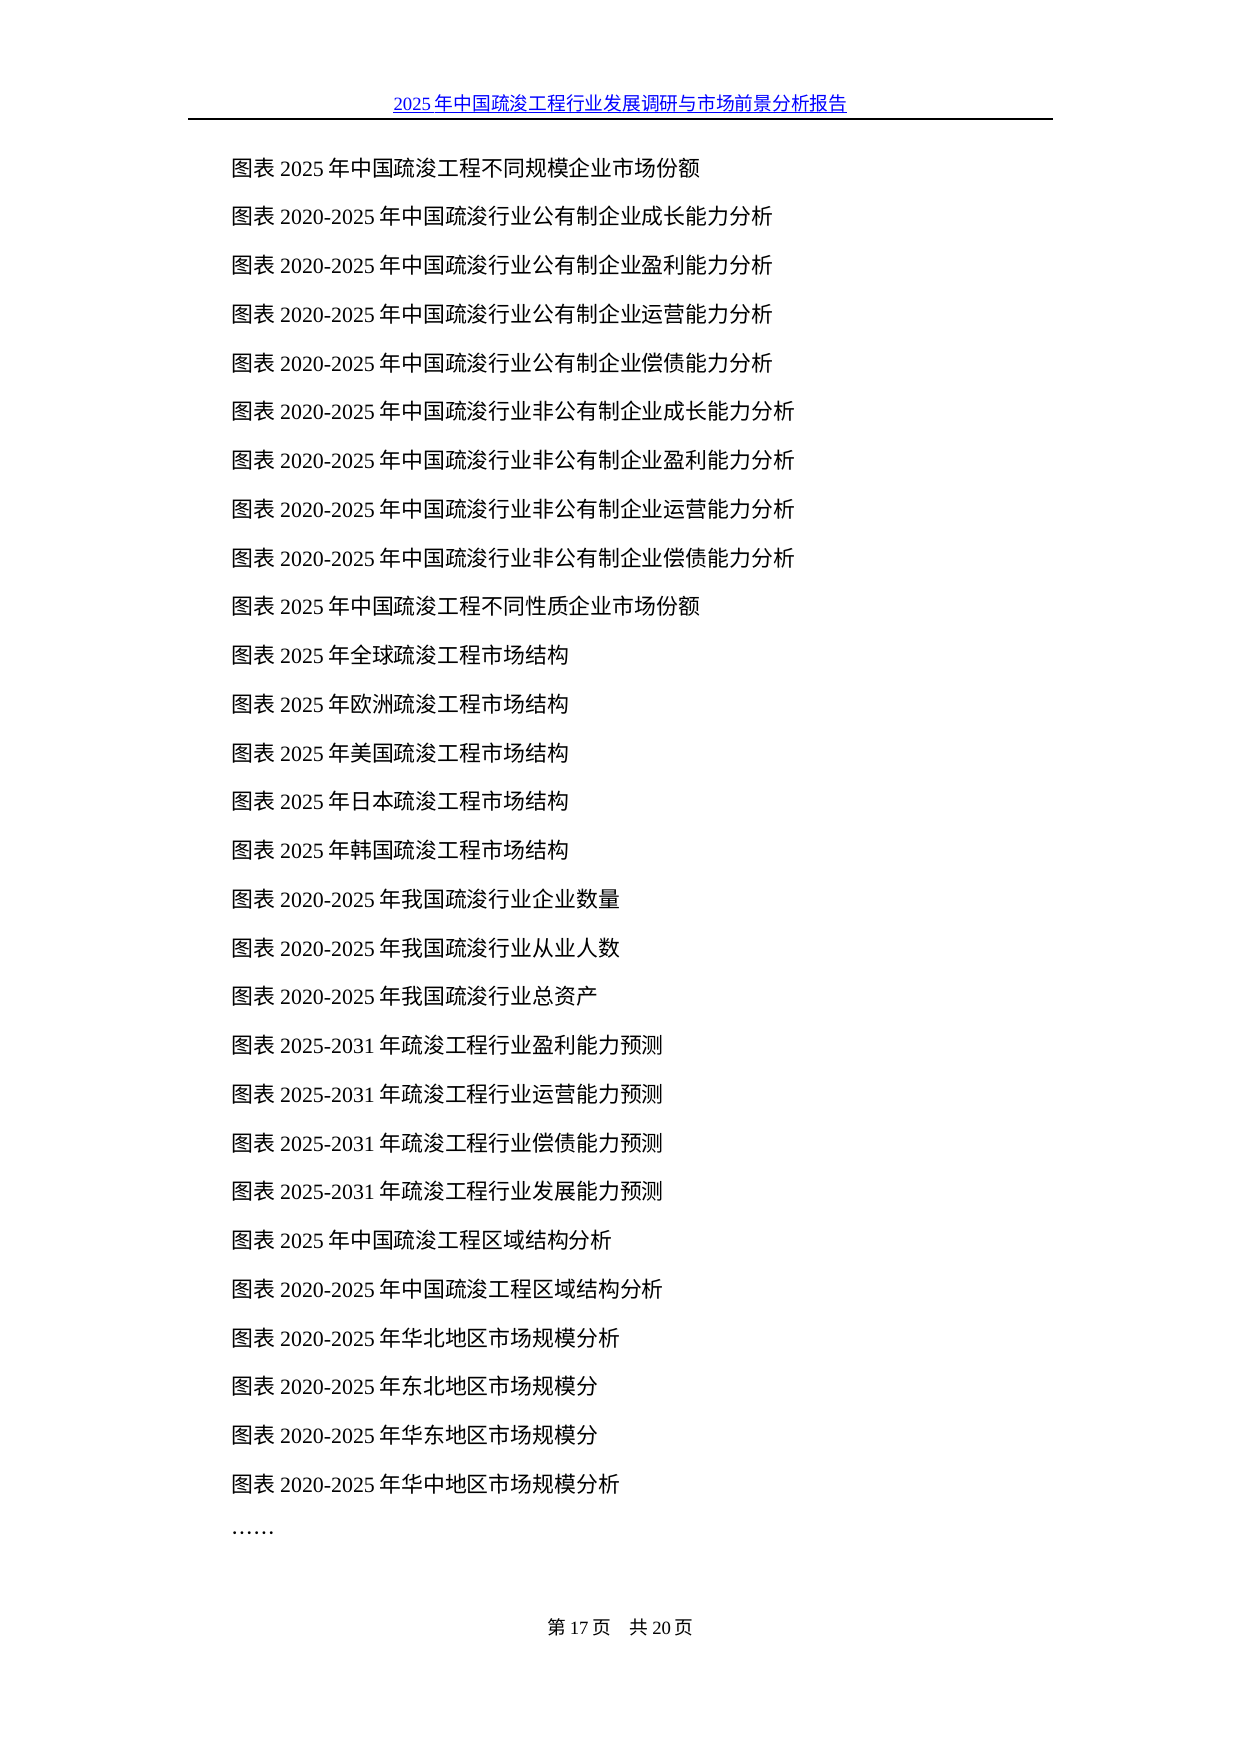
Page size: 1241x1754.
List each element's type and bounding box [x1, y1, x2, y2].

text [187, 150, 1053, 1548]
